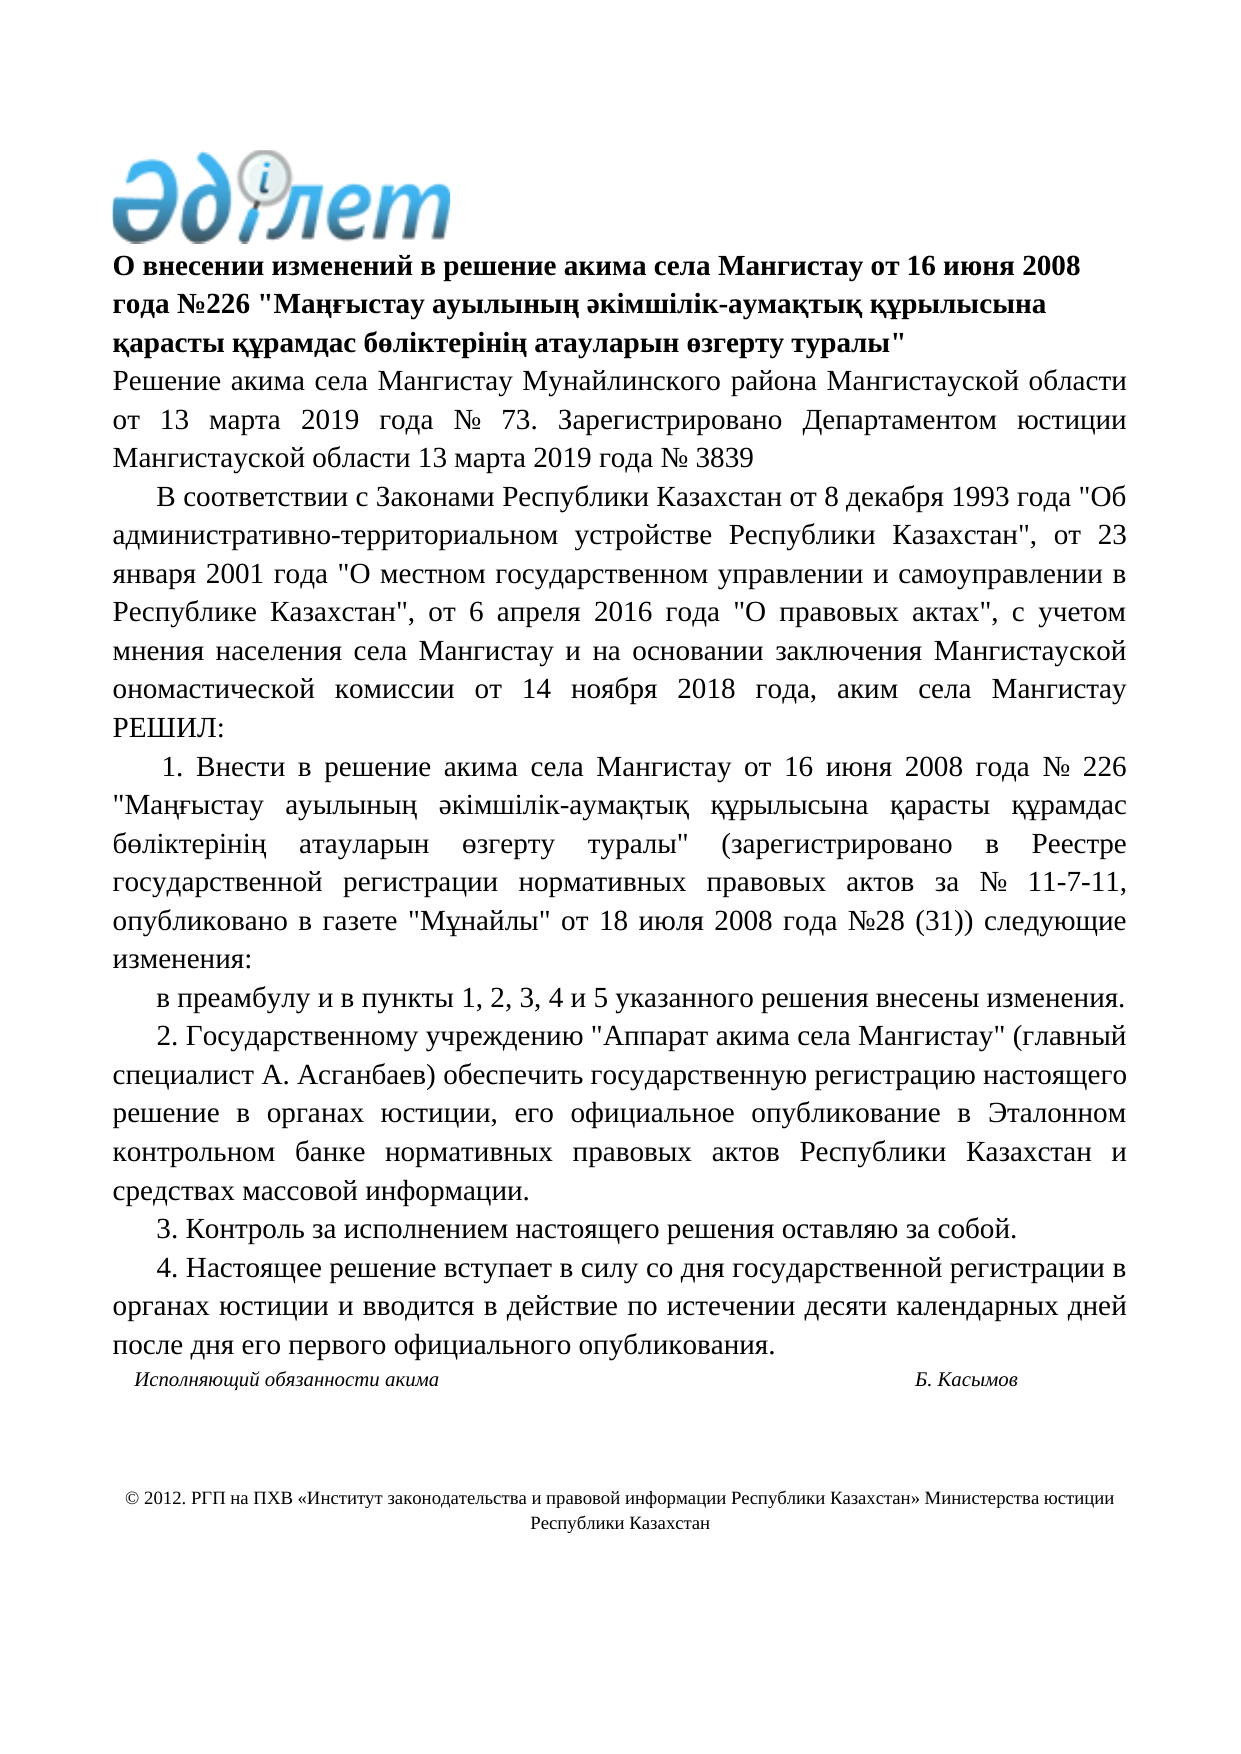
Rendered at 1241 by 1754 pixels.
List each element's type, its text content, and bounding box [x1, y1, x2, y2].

picture [112, 150, 451, 244]
text © 2012. РГП на ПХВ «Институт законодательства и правовой информации Республики Казахстан» Министерства юстиции Республики Казахстан [112, 1487, 1128, 1533]
text в преамбулу и в пункты 1, 2, 3, 4 и 5 указанного решения внесены изменения. [112, 980, 1128, 1013]
text Решение акима села Мангистау Мунайлинского района Мангистауской области от 13 марта 2019 года № 73. Зарегистрировано Департаментом юстиции Мангистауской области 13 марта 2019 года № 3839 [112, 363, 1128, 474]
text 4. Настоящее решение вступает в силу со дня государственной регистрации в органах юстиции и вводится в действие по истечении десяти календарных дней после дня его первого официального опубликования. [112, 1250, 1128, 1360]
text 1. Внести в решение акима села Мангистау от 16 июня 2008 года № 226 "Маңғыстау ауылының әкімшілік-аумақтық құрылысына қарасты құрамдас бөліктерінің атауларын өзгерту туралы" (зарегистрировано в Реестре государственной регистрации нормативных правовых актов за № 11-7-11, опубликовано в газете "Мұнайлы" от 18 июля 2008 года №28 (31)) следующие изменения: [112, 749, 1128, 975]
text 3. Контроль за исполнением настоящего решения оставляю за собой. [112, 1211, 1128, 1245]
text О внесении изменений в решение акима села Мангистау от 16 июня 2008 года №226 "Маңғыстау ауылының әкімшілік-аумақтық құрылысына қарасты құрамдас бөліктерінің атауларын өзгерту туралы" [112, 248, 1128, 358]
table_header Исполняющий обязанности акима [101, 1365, 913, 1396]
table_header Б. Касымов [913, 1365, 1240, 1396]
text 2. Государственному учреждению "Аппарат акима села Мангистау" (главный специалист А. Асганбаев) обеспечить государственную регистрацию настоящего решение в органах юстиции, его официальное опубликование в Эталонном контрольном банке нормативных правовых актов Республики Казахстан и средствах массовой информации. [112, 1018, 1128, 1206]
text В соответствии с Законами Республики Казахстан от 8 декабря 1993 года "Об административно-территориальном устройстве Республики Казахстан", от 23 января 2001 года "О местном государственном управлении и самоуправлении в Республике Казахстан", от 6 апреля 2016 года "О правовых актах", с учетом мнения населения села Мангистау и на основании заключения Мангистауской ономастической комиссии от 14 ноября 2018 года, аким села Мангистау РЕШИЛ: [112, 479, 1128, 744]
